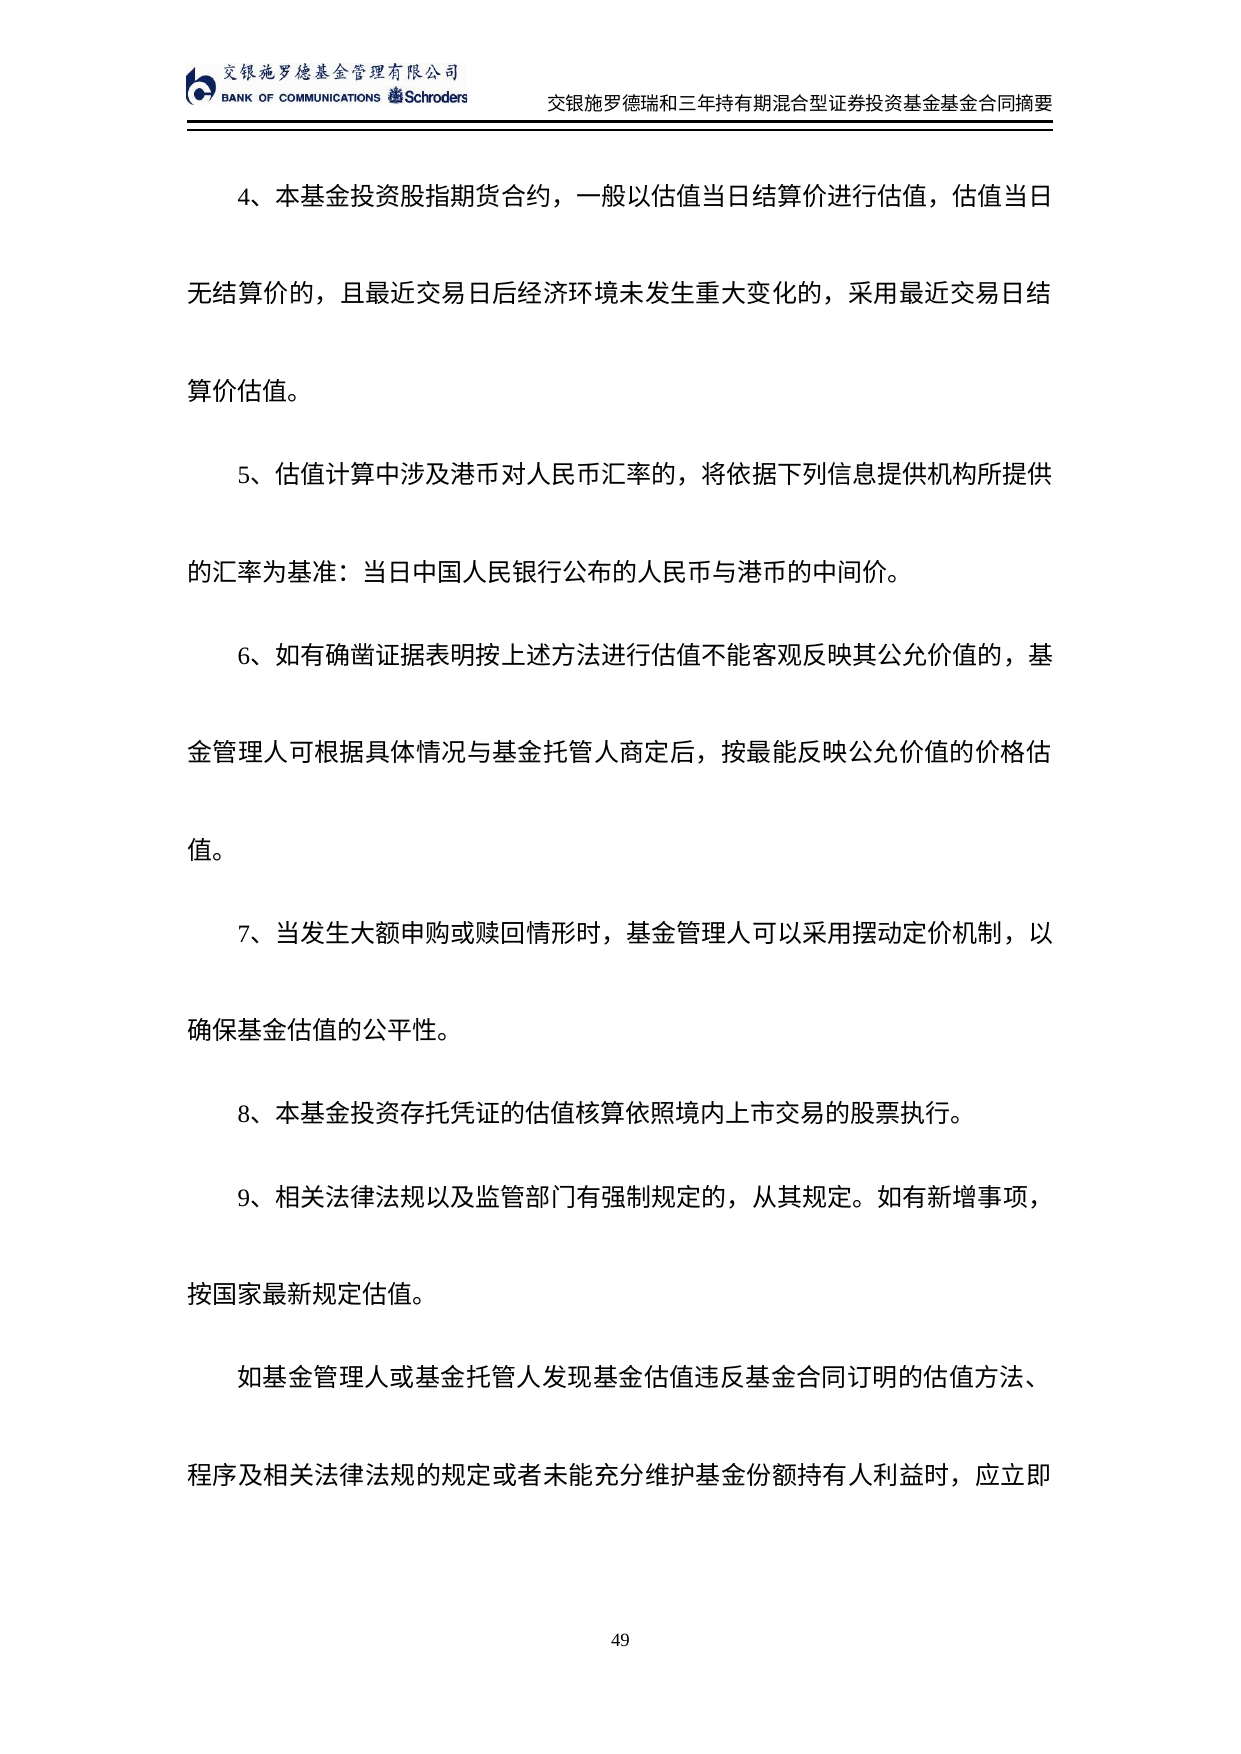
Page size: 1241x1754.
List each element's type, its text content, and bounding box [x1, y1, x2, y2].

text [187, 1343, 1053, 1506]
text 6、如有确凿证据表明按上述方法进行估值不能客观反映其公允价值的，基金管理人可根据具体情况与基金托管人商定后，按最能反映公允价值的价格估值。 [187, 621, 1053, 881]
text 5、估值计算中涉及港币对人民币汇率的，将依据下列信息提供机构所提供的汇率为基准：当日中国人民银行公布的人民币与港币的中间价。 [187, 440, 1053, 603]
text 8、本基金投资存托凭证的估值核算依照境内上市交易的股票执行。 [187, 1079, 1053, 1144]
text 4、本基金投资股指期货合约，一般以估值当日结算价进行估值，估值当日无结算价的，且最近交易日后经济环境未发生重大变化的，采用最近交易日结算价估值。 [187, 162, 1053, 422]
picture [186, 63, 468, 105]
text 9、相关法律法规以及监管部门有强制规定的，从其规定。如有新增事项，按国家最新规定估值。 [187, 1163, 1053, 1325]
text 7、当发生大额申购或赎回情形时，基金管理人可以采用摆动定价机制，以确保基金估值的公平性。 [187, 899, 1053, 1061]
